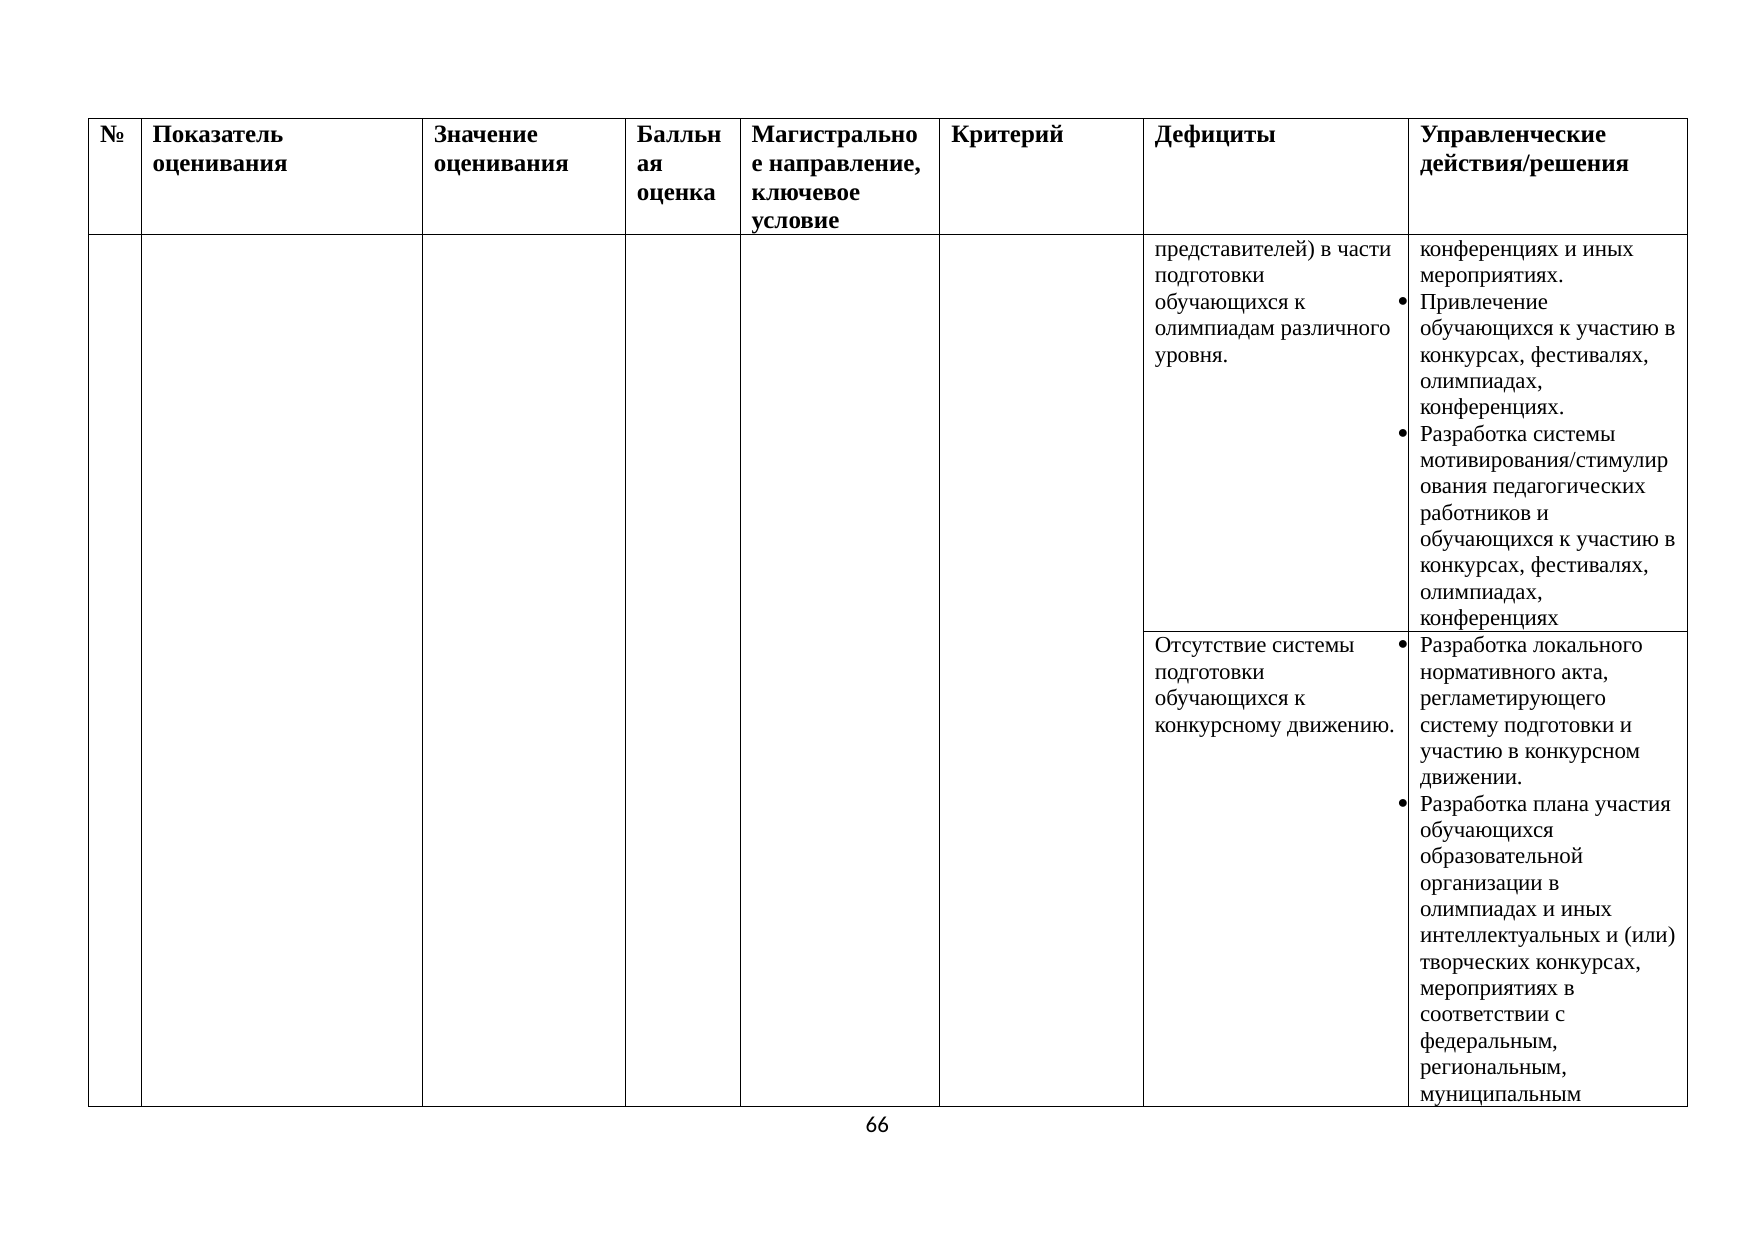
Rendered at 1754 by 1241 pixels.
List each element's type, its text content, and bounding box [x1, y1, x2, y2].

table_header № [89, 119, 141, 234]
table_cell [1409, 632, 1687, 1106]
table_header Управленческие действия/решения [1409, 119, 1687, 234]
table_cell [1144, 632, 1408, 1106]
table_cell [1144, 235, 1408, 631]
table_header Критерий [940, 119, 1143, 234]
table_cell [1409, 235, 1687, 631]
table_header Магистральное направление, ключевое условие [741, 119, 939, 234]
table_header Дефициты [1144, 119, 1408, 234]
table_header Балльная оценка [626, 119, 740, 234]
table_header Значение оценивания [423, 119, 625, 234]
table_header Показатель оценивания [142, 119, 422, 234]
